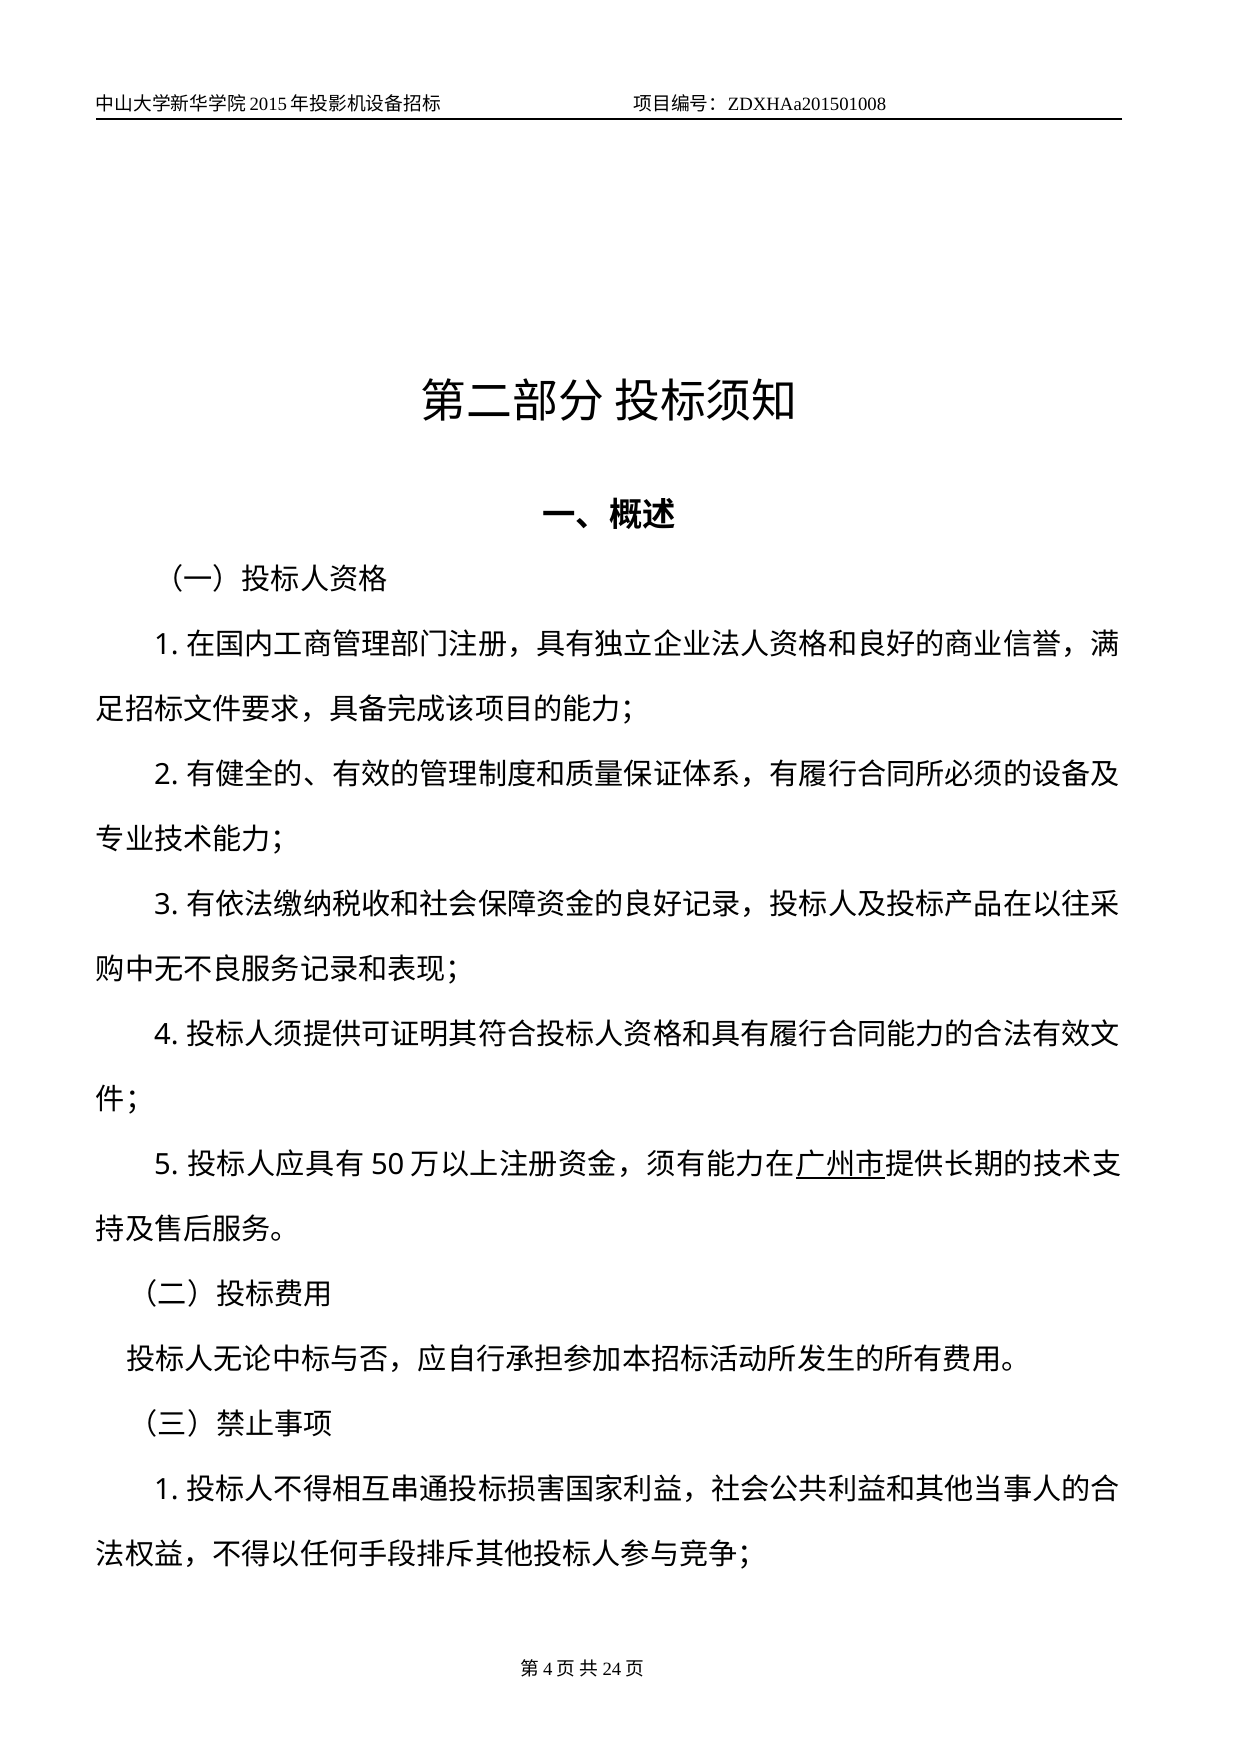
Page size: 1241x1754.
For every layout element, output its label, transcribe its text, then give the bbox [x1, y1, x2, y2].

text 4. 投标人须提供可证明其符合投标人资格和具有履行合同能力的合法有效文件； [96, 999, 1122, 1129]
text 1. 投标人不得相互串通投标损害国家利益，社会公共利益和其他当事人的合法权益，不得以任何手段排斥其他投标人参与竞争； [96, 1454, 1122, 1584]
text 1. 在国内工商管理部门注册，具有独立企业法人资格和良好的商业信誉，满足招标文件要求，具备完成该项目的能力； [96, 609, 1122, 739]
text 3. 有依法缴纳税收和社会保障资金的良好记录，投标人及投标产品在以往采购中无不良服务记录和表现； [96, 869, 1122, 999]
text （三）禁止事项 [128, 1389, 1122, 1454]
text 2. 有健全的、有效的管理制度和质量保证体系，有履行合同所必须的设备及专业技术能力； [96, 739, 1122, 869]
text 一、概述 [96, 479, 1122, 544]
text （一）投标人资格 [96, 544, 1122, 609]
text 第二部分 投标须知 [96, 349, 1122, 447]
text 5. 投标人应具有50万以上注册资金，须有能力在广州市提供长期的技术支持及售后服务。 [96, 1129, 1122, 1259]
text （二）投标费用 [128, 1259, 1122, 1324]
text 投标人无论中标与否，应自行承担参加本招标活动所发生的所有费用。 [96, 1324, 1122, 1389]
